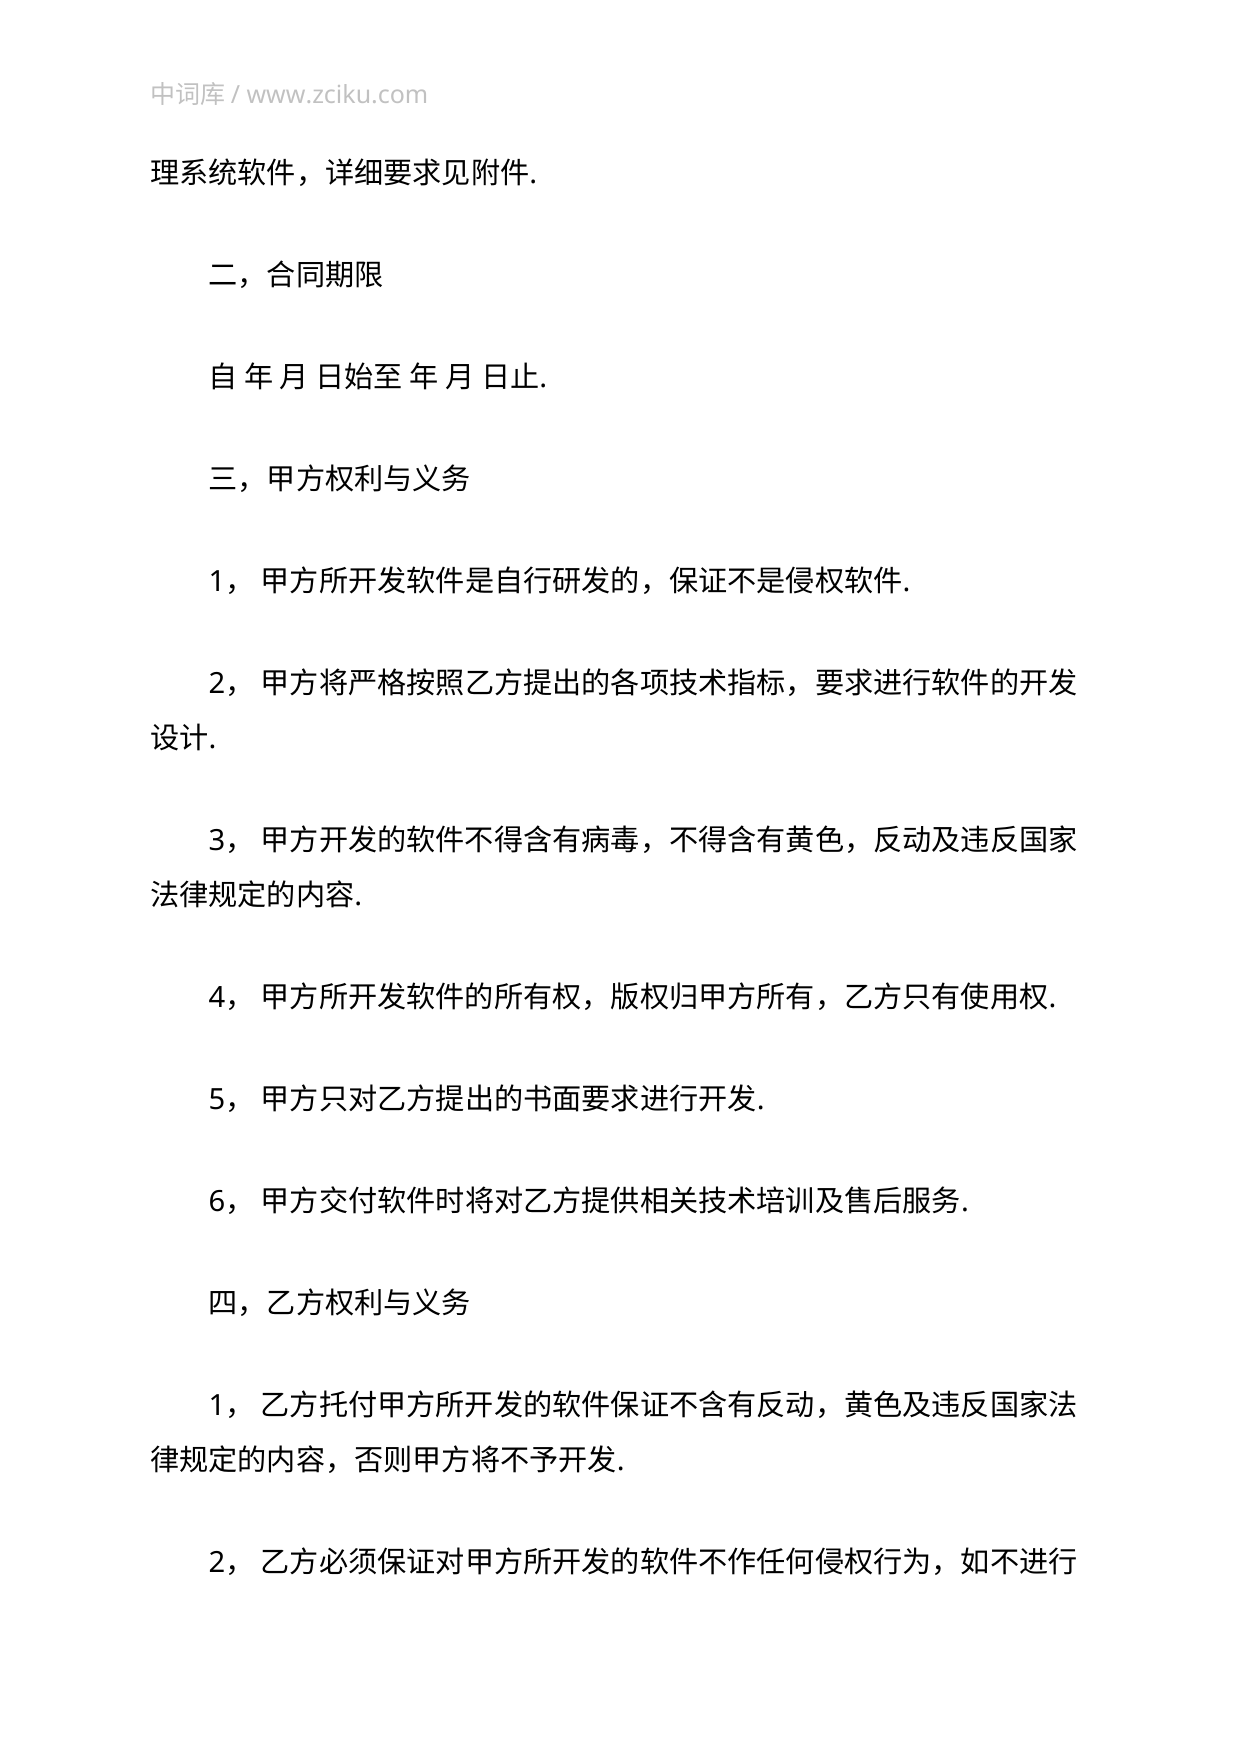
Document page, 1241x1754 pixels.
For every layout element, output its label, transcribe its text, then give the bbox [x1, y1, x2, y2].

text 三，甲方权利与义务 [150, 456, 1090, 498]
text 二，合同期限 [150, 252, 1090, 294]
text 4， 甲方所开发软件的所有权，版权归甲方所有，乙方只有使用权. [150, 973, 1090, 1016]
text 5， 甲方只对乙方提出的书面要求进行开发. [150, 1075, 1090, 1118]
text 1， 甲方所开发软件是自行研发的，保证不是侵权软件. [150, 557, 1090, 600]
text 四，乙方权利与义务 [150, 1279, 1090, 1322]
text 2， 甲方将严格按照乙方提出的各项技术指标，要求进行软件的开发设计. [150, 659, 1090, 757]
text 6， 甲方交付软件时将对乙方提供相关技术培训及售后服务. [150, 1177, 1090, 1220]
text 自 年 月 日始至 年 月 日止. [150, 354, 1090, 396]
text 1， 乙方托付甲方所开发的软件保证不含有反动，黄色及违反国家法律规定的内容，否则甲方将不予开发. [150, 1381, 1090, 1478]
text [150, 1538, 1090, 1581]
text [150, 150, 1090, 192]
text 3， 甲方开发的软件不得含有病毒，不得含有黄色，反动及违反国家法律规定的内容. [150, 816, 1090, 914]
